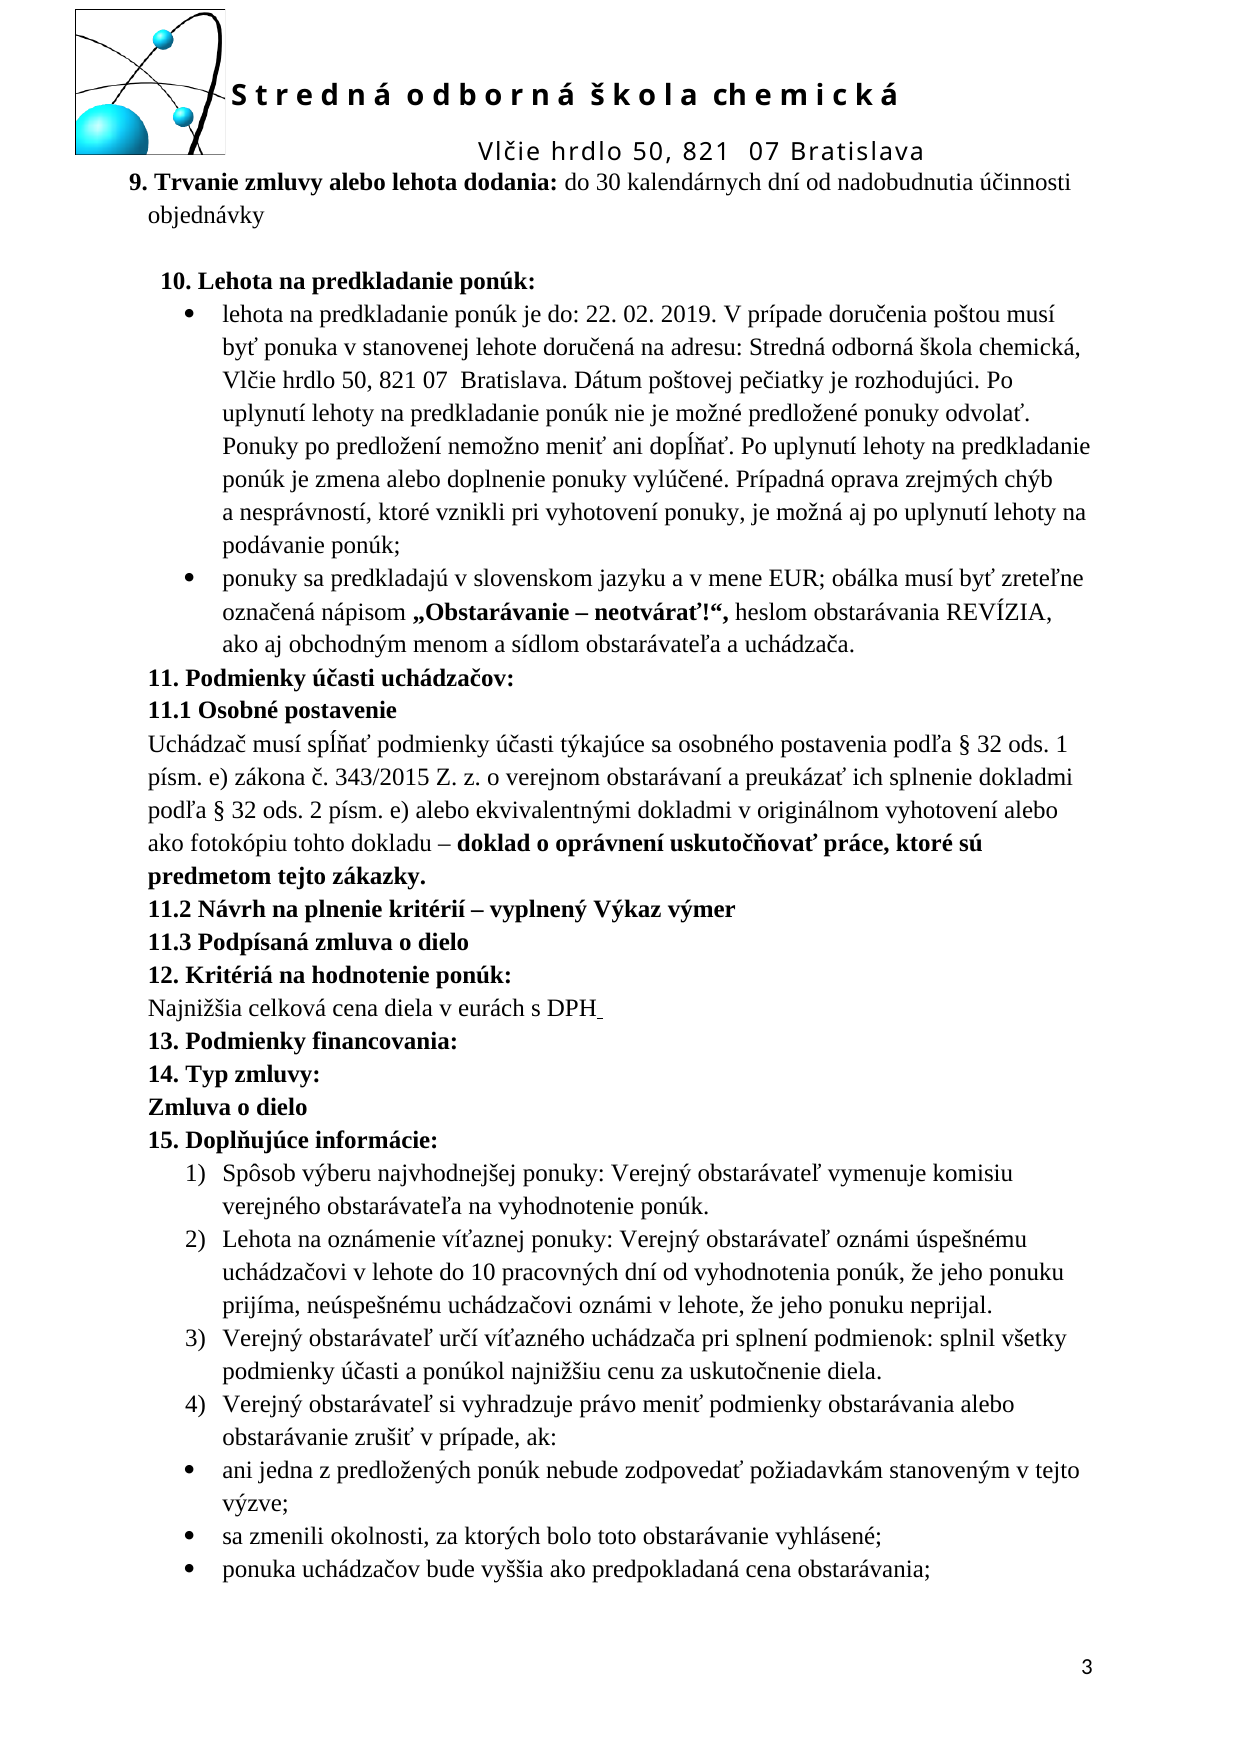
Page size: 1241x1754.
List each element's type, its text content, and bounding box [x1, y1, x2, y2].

text 10. Lehota na predkladanie ponúk: [129, 266, 1093, 295]
text 11. Podmienky účasti uchádzačov: [129, 663, 1093, 691]
list Verejný obstarávateľ si vyhradzuje právo meniť podmienky obstarávania alebo obstarávanie zrušiť v prípade, ak: [185, 1389, 1093, 1451]
text Zmluva o dielo [110, 1092, 1093, 1121]
text 13. Podmienky financovania: [110, 1026, 1093, 1054]
list ponuky sa predkladajú v slovenskom jazyku a v mene EUR; obálka musí byť zreteľne označená nápisom „Obstarávanie – neotvárať!“, heslom obstarávania REVÍZIA, ako aj obchodným menom a sídlom obstarávateľa a uchádzača. [185, 563, 1093, 658]
text 11.3 Podpísaná zmluva o dielo [148, 927, 1093, 956]
list sa zmenili okolnosti, za ktorých bolo toto obstarávanie vyhlásené; [185, 1521, 1093, 1550]
text 11.1 Osobné postavenie [148, 696, 1093, 724]
list ani jedna z predložených ponúk nebude zodpovedať požiadavkám stanoveným v tejto výzve; [185, 1455, 1093, 1517]
text 9. Trvanie zmluvy alebo lehota dodania: do 30 kalendárnych dní od nadobudnutia účinnosti objednávky [129, 167, 1093, 229]
list Lehota na oznámenie víťaznej ponuky: Verejný obstarávateľ oznámi úspešnému uchádzačovi v lehote do 10 pracovných dní od vyhodnotenia ponúk, že jeho ponuku prijíma, neúspešnému uchádzačovi oznámi v lehote, že jeho ponuku neprijal. [185, 1224, 1093, 1319]
list ponuka uchádzačov bude vyššia ako predpokladaná cena obstarávania; [185, 1554, 1093, 1583]
text Uchádzač musí spĺňať podmienky účasti týkajúce sa osobného postavenia podľa § 32 ods. 1 písm. e) zákona č. 343/2015 Z. z. o verejnom obstarávaní a preukázať ich splnenie dokladmi podľa § 32 ods. 2 písm. e) alebo ekvivalentnými dokladmi v originálnom vyhotovení alebo ako fotokópiu tohto dokladu – doklad o oprávnení uskutočňovať práce, ktoré sú predmetom tejto zákazky. [148, 729, 1093, 889]
list lehota na predkladanie ponúk je do: 22. 02. 2019. V prípade doručenia poštou musí byť ponuka v stanovenej lehote doručená na adresu: Stredná odborná škola chemická, Vlčie hrdlo 50, 821 07 Bratislava. Dátum poštovej pečiatky je rozhodujúci. Po uplynutí lehoty na predkladanie ponúk nie je možné predložené ponuky odvolať. Ponuky po predložení nemožno meniť ani dopĺňať. Po uplynutí lehoty na predkladanie ponúk je zmena alebo doplnenie ponuky vylúčené. Prípadná oprava zrejmých chýb a nesprávností, ktoré vznikli pri vyhotovení ponuky, je možná aj po uplynutí lehoty na podávanie ponúk; [185, 299, 1093, 559]
text 12. Kritériá na hodnotenie ponúk: [148, 960, 1093, 988]
text 15. Doplňujúce informácie: [148, 1125, 1093, 1154]
text 11.2 Návrh na plnenie kritérií – vyplnený Výkaz výmer [148, 894, 1093, 922]
picture [75, 9, 226, 155]
list Verejný obstarávateľ určí víťazného uchádzača pri splnení podmienok: splnil všetky podmienky účasti a ponúkol najnižšiu cenu za uskutočnenie diela. [185, 1323, 1093, 1385]
text 14. Typ zmluvy: [148, 1059, 1093, 1088]
list Spôsob výberu najvhodnejšej ponuky: Verejný obstarávateľ vymenuje komisiu verejného obstarávateľa na vyhodnotenie ponúk. [185, 1158, 1093, 1220]
text Najnižšia celková cena diela v eurách s DPH [148, 993, 1093, 1022]
